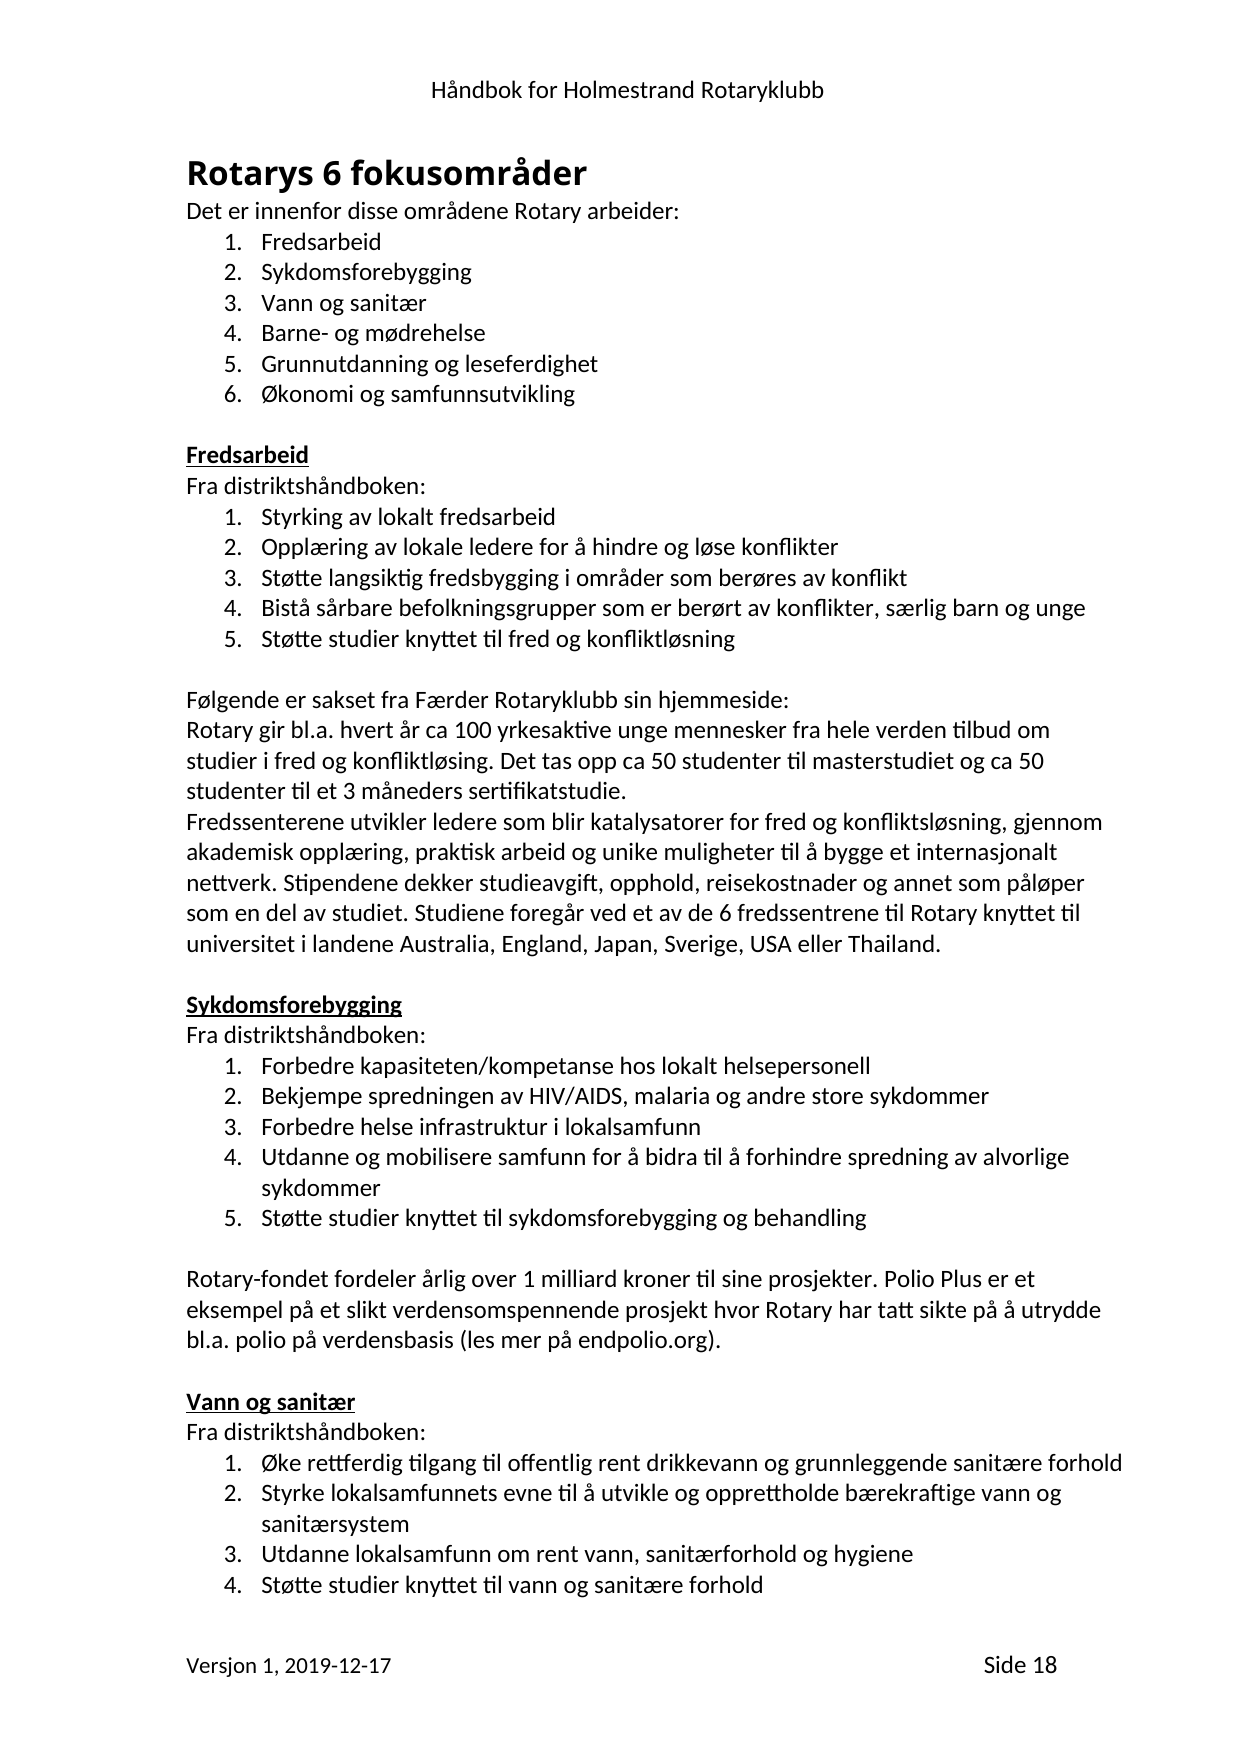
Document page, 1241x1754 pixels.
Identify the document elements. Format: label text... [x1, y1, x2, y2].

list Utdanne lokalsamfunn om rent vann, sanitærforhold og hygiene [223, 1538, 1128, 1569]
list Sykdomsforebygging [223, 256, 1128, 287]
text Fra distriktshåndboken: [186, 1019, 1128, 1050]
list Støtte studier knyttet til sykdomsforebygging og behandling [223, 1203, 1128, 1233]
list Utdanne og mobilisere samfunn for å bidra til å forhindre spredning av alvorlige sykdommer [223, 1142, 1128, 1203]
list Økonomi og samfunnsutvikling [223, 378, 1128, 409]
list Støtte studier knyttet til vann og sanitære forhold [223, 1569, 1128, 1599]
list Fredsarbeid [223, 226, 1128, 256]
list Bekjempe spredningen av HIV/AIDS, malaria og andre store sykdommer [223, 1081, 1128, 1111]
text Rotary gir bl.a. hvert år ca 100 yrkesaktive unge mennesker fra hele verden tilbud om studier i fred og konfliktløsing. Det tas opp ca 50 studenter til masterstudiet og ca 50 studenter til et 3 måneders sertifikatstudie. Fredssenterene utvikler ledere som blir katalysatorer for fred og konfliktsløsning, gjennom akademisk opplæring, praktisk arbeid og unike muligheter til å bygge et internasjonalt nettverk. Stipendene dekker studieavgift, opphold, reisekostnader og annet som påløper som en del av studiet. Studiene foregår ved et av de 6 fredssentrene til Rotary knyttet til universitet i landene Australia, England, Japan, Sverige, USA eller Thailand. [186, 714, 1128, 958]
text Fra distriktshåndboken: [186, 1416, 1128, 1447]
text Følgende er sakset fra Færder Rotaryklubb sin hjemmeside: [186, 684, 1128, 714]
list Grunnutdanning og leseferdighet [223, 348, 1128, 378]
list Styrke lokalsamfunnets evne til å utvikle og opprettholde bærekraftige vann og sanitærsystem [223, 1477, 1128, 1538]
subtitle Vann og sanitær [186, 1386, 1128, 1416]
list Støtte langsiktig fredsbygging i områder som berøres av konflikt [223, 562, 1128, 592]
subtitle Rotarys 6 fokusområder [186, 150, 1128, 195]
list Forbedre helse infrastruktur i lokalsamfunn [223, 1111, 1128, 1142]
text Det er innenfor disse områdene Rotary arbeider: [186, 195, 1128, 226]
list Styrking av lokalt fredsarbeid [223, 501, 1128, 531]
list Forbedre kapasiteten/kompetanse hos lokalt helsepersonell [223, 1050, 1128, 1081]
list Barne- og mødrehelse [223, 317, 1128, 348]
list Øke rettferdig tilgang til offentlig rent drikkevann og grunnleggende sanitære forhold [223, 1447, 1128, 1477]
text Rotary-fondet fordeler årlig over 1 milliard kroner til sine prosjekter. Polio Plus er et eksempel på et slikt verdensomspennende prosjekt hvor Rotary har tatt sikte på å utrydde bl.a. polio på verdensbasis (les mer på endpolio.org). [186, 1264, 1128, 1355]
subtitle Fredsarbeid [186, 439, 1128, 470]
list Vann og sanitær [223, 287, 1128, 317]
list Opplæring av lokale ledere for å hindre og løse konflikter [223, 531, 1128, 562]
list Støtte studier knyttet til fred og konfliktløsning [223, 623, 1128, 653]
text Fra distriktshåndboken: [186, 470, 1128, 501]
list Bistå sårbare befolkningsgrupper som er berørt av konflikter, særlig barn og unge [223, 592, 1128, 623]
subtitle Sykdomsforebygging [186, 989, 1128, 1019]
